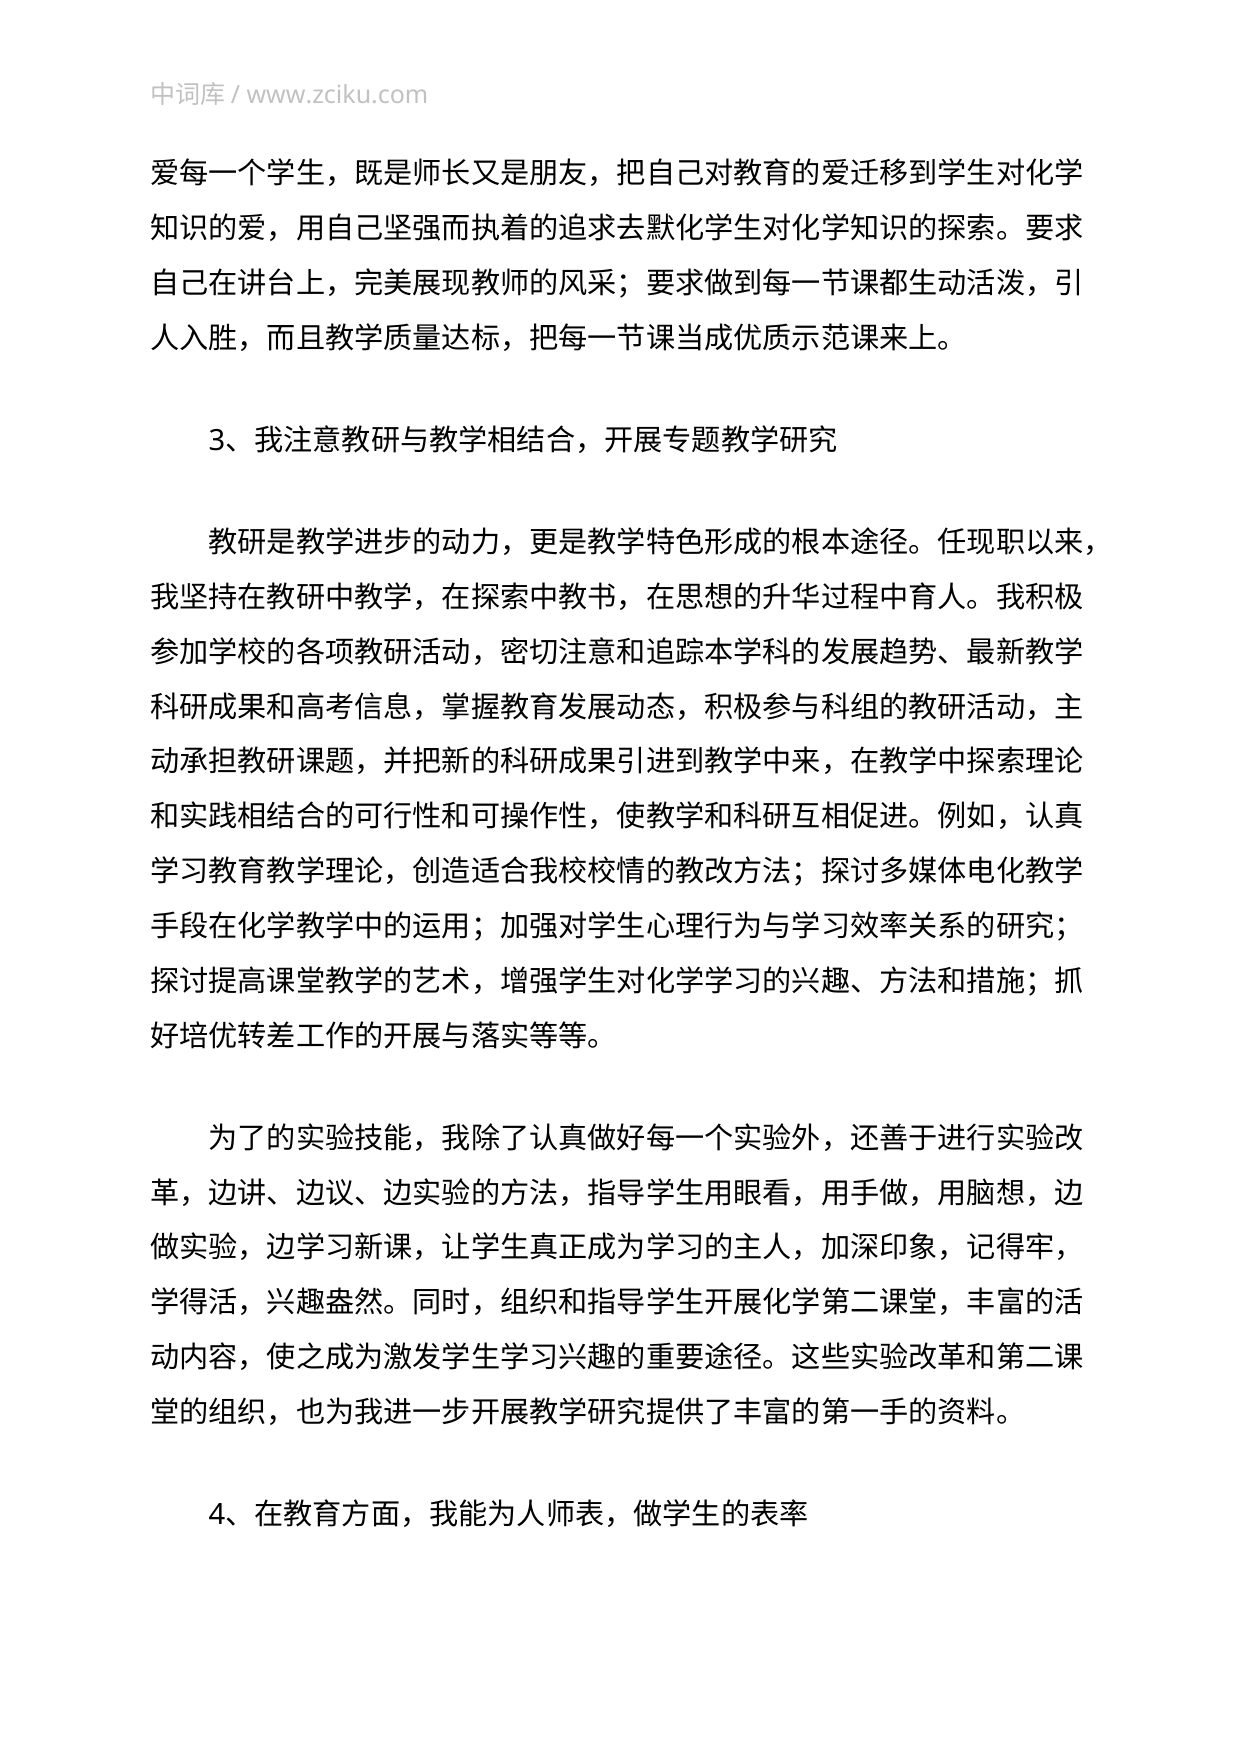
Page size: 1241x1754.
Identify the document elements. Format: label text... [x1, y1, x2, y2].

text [150, 150, 1090, 357]
text 教研是教学进步的动力，更是教学特色形成的根本途径。任现职以来，我坚持在教研中教学，在探索中教书，在思想的升华过程中育人。我积极参加学校的各项教研活动，密切注意和追踪本学科的发展趋势、最新教学科研成果和高考信息，掌握教育发展动态，积极参与科组的教研活动，主动承担教研课题，并把新的科研成果引进到教学中来，在教学中探索理论和实践相结合的可行性和可操作性，使教学和科研互相促进。例如，认真学习教育教学理论，创造适合我校校情的教改方法；探讨多媒体电化教学手段在化学教学中的运用；加强对学生心理行为与学习效率关系的研究；探讨提高课堂教学的艺术，增强学生对化学学习的兴趣、方法和措施；抓好培优转差工作的开展与落实等等。 [150, 518, 1090, 1055]
text 为了的实验技能，我除了认真做好每一个实验外，还善于进行实验改革，边讲、边议、边实验的方法，指导学生用眼看，用手做，用脑想，边做实验，边学习新课，让学生真正成为学习的主人，加深印象，记得牢，学得活，兴趣盎然。同时，组织和指导学生开展化学第二课堂，丰富的活动内容，使之成为激发学生学习兴趣的重要途径。这些实验改革和第二课堂的组织，也为我进一步开展教学研究提供了丰富的第一手的资料。 [150, 1114, 1090, 1431]
text 4、在教育方面，我能为人师表，做学生的表率 [150, 1491, 1090, 1533]
text 3、我注意教研与教学相结合，开展专题教学研究 [150, 416, 1090, 459]
